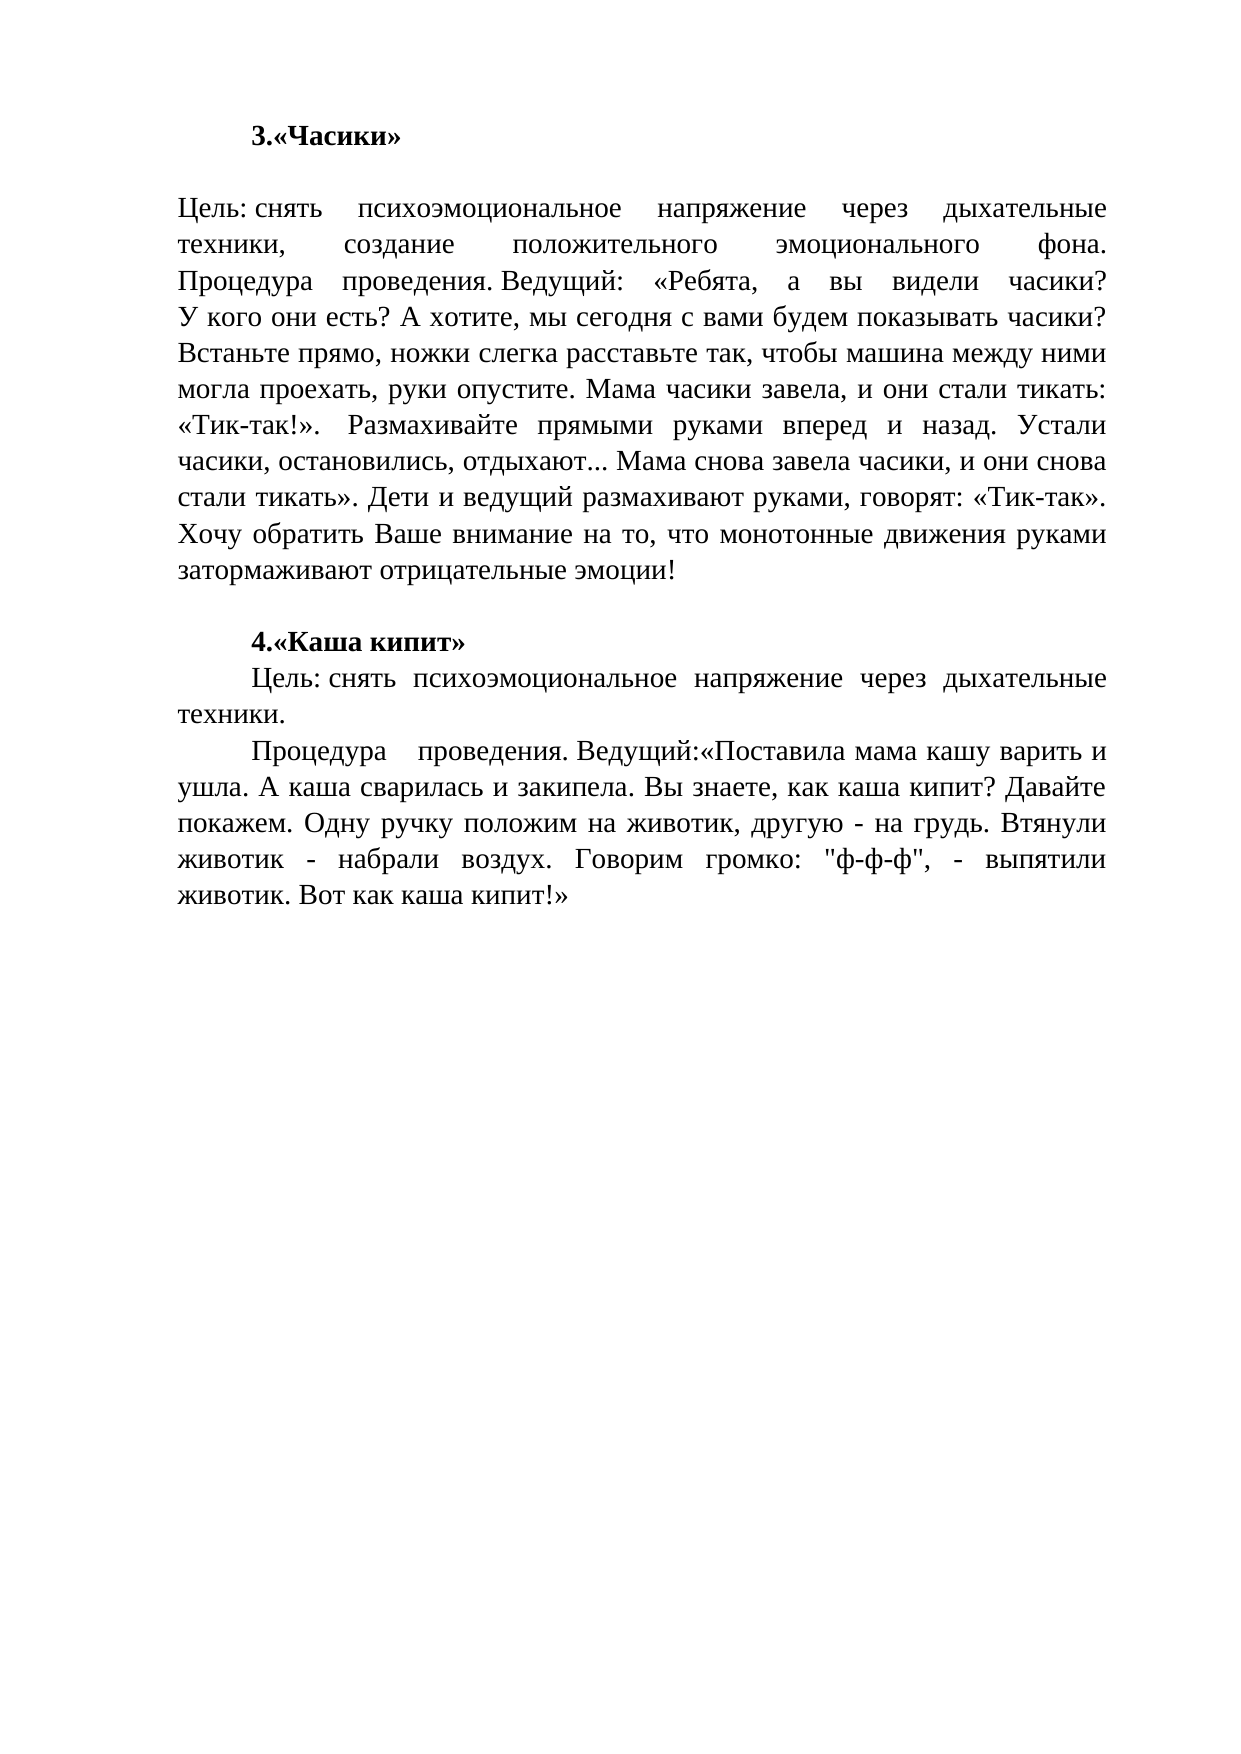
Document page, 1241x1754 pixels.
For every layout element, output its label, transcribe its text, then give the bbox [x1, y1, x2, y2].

text 4.«Каша кипит» [177, 624, 1107, 658]
text Цель: снять психоэмоциональное напряжение через дыхательные техники, создание положительного эмоционального фона. Процедура проведения. Ведущий: «Ребята, а вы видели часики? У кого они есть? А хотите, мы сегодня с вами будем показывать часики? Встаньте прямо, ножки слегка расставьте так, чтобы машина между ними могла проехать, руки опустите. Мама часики завела, и они стали тикать: «Тик-так!». Размахивайте прямыми руками вперед и назад. Устали часики, остановились, отдыхают... Мама снова завела часики, и они снова стали тикать». Дети и ведущий размахивают руками, говорят: «Тик-так». Хочу обратить Ваше внимание на то, что монотонные движения руками затормаживают отрицательные эмоции! [177, 154, 1107, 585]
text Цель: снять психоэмоциональное напряжение через дыхательные техники. [177, 660, 1107, 730]
text Процедура проведения. Ведущий:«Поставила мама кашу варить и ушла. А каша сварилась и закипела. Вы знаете, как каша кипит? Давайте покажем. Одну ручку положим на животик, другую - на грудь. Втянули животик - набрали воздух. Говорим громко: "ф-ф-ф", - выпятили животик. Вот как каша кипит!» [177, 733, 1107, 911]
text 3.«Часики» [177, 118, 1107, 152]
